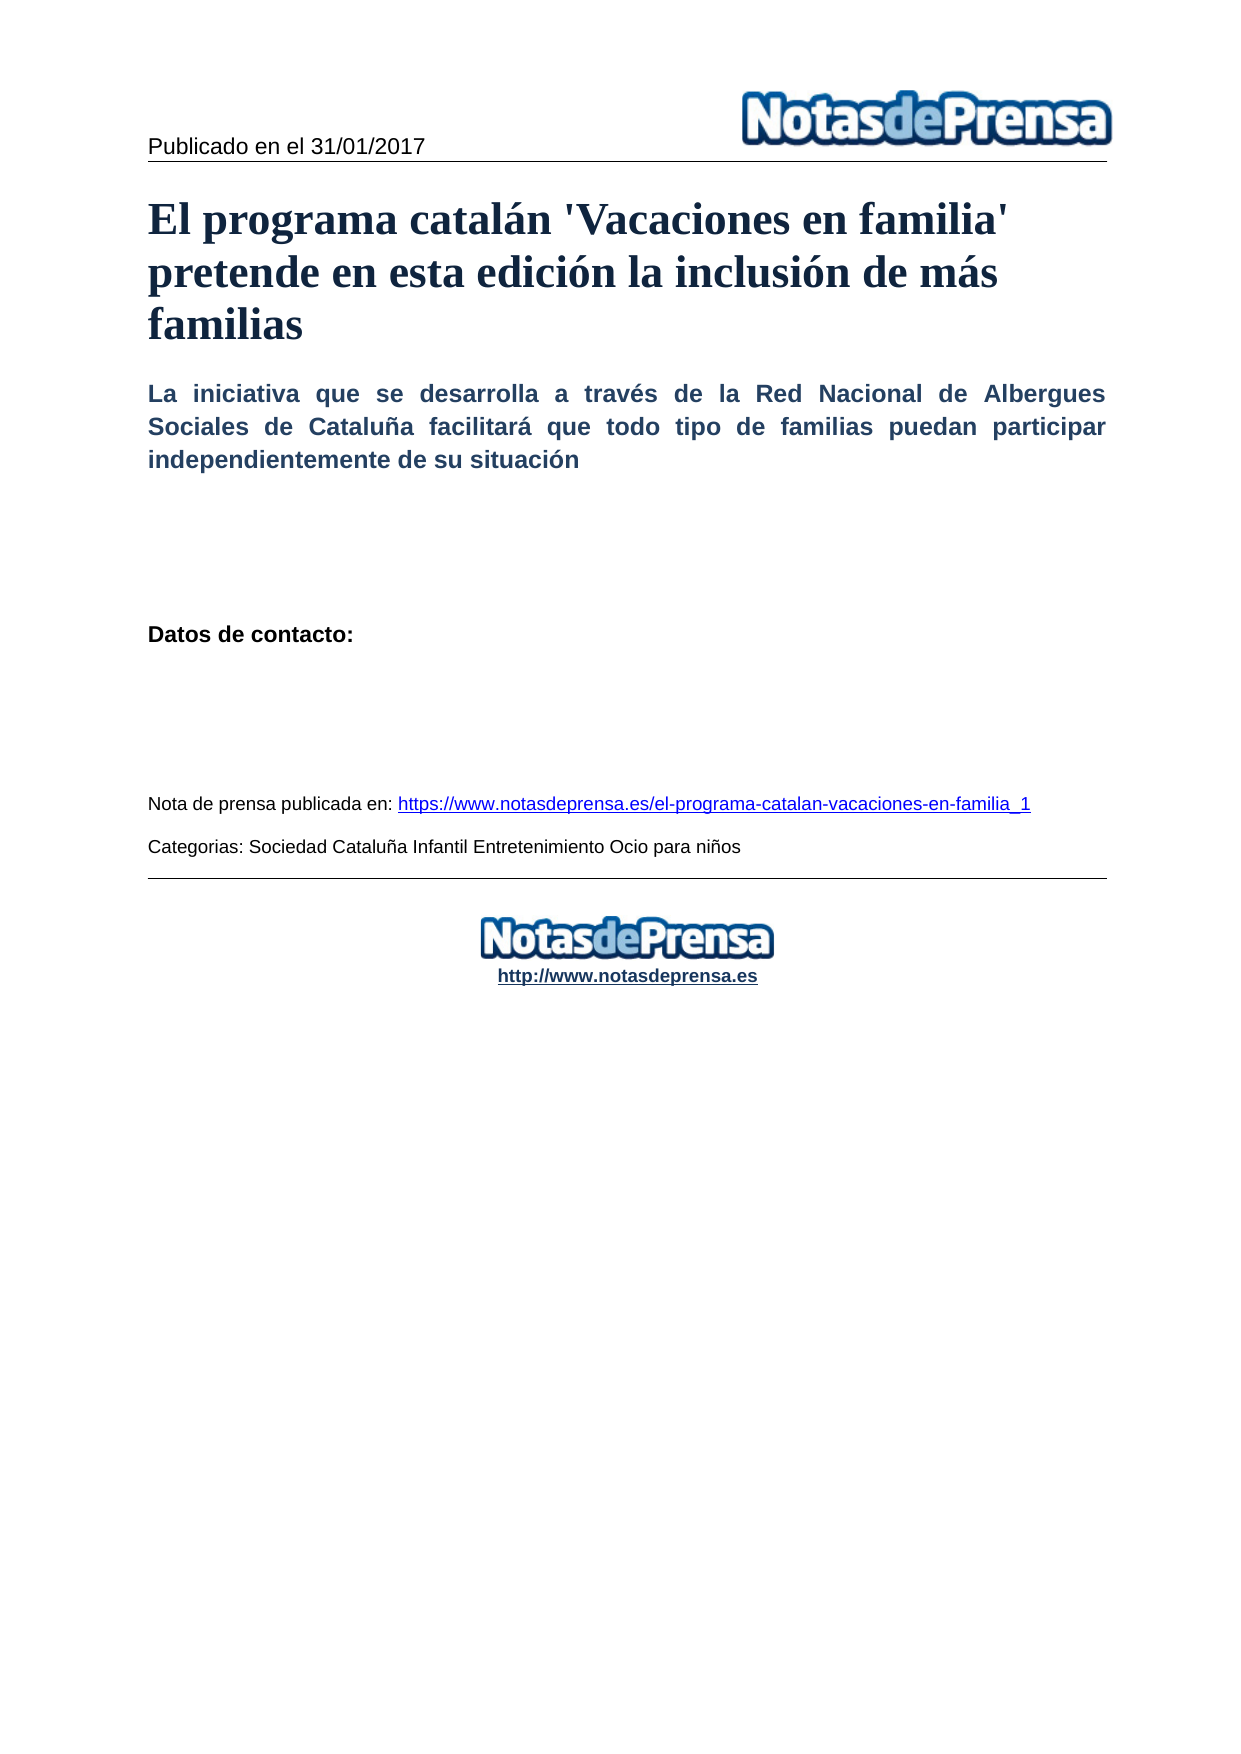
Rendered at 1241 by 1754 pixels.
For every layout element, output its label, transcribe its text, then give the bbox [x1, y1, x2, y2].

picture [742, 90, 1113, 148]
text Datos de contacto: [148, 621, 1107, 647]
text Publicado en el 31/01/2017 [148, 133, 1107, 161]
subtitle La iniciativa que se desarrolla a través de la Red Nacional de Albergues Sociales de Cataluña facilitará que todo tipo de familias puedan participar independientemente de su situación [148, 379, 1107, 474]
subtitle El programa catalán 'Vacaciones en familia' pretende en esta edición la inclusión de más familias [148, 192, 1107, 350]
text http://www.notasdeprensa.es [148, 965, 1107, 986]
picture [480, 915, 775, 961]
text Nota de prensa publicada en: https://www.notasdeprensa.es/el-programa-catalan-vacaciones-en-familia_1 [148, 793, 1107, 814]
text Categorias: Sociedad Cataluña Infantil Entretenimiento Ocio para niños [148, 835, 1107, 857]
